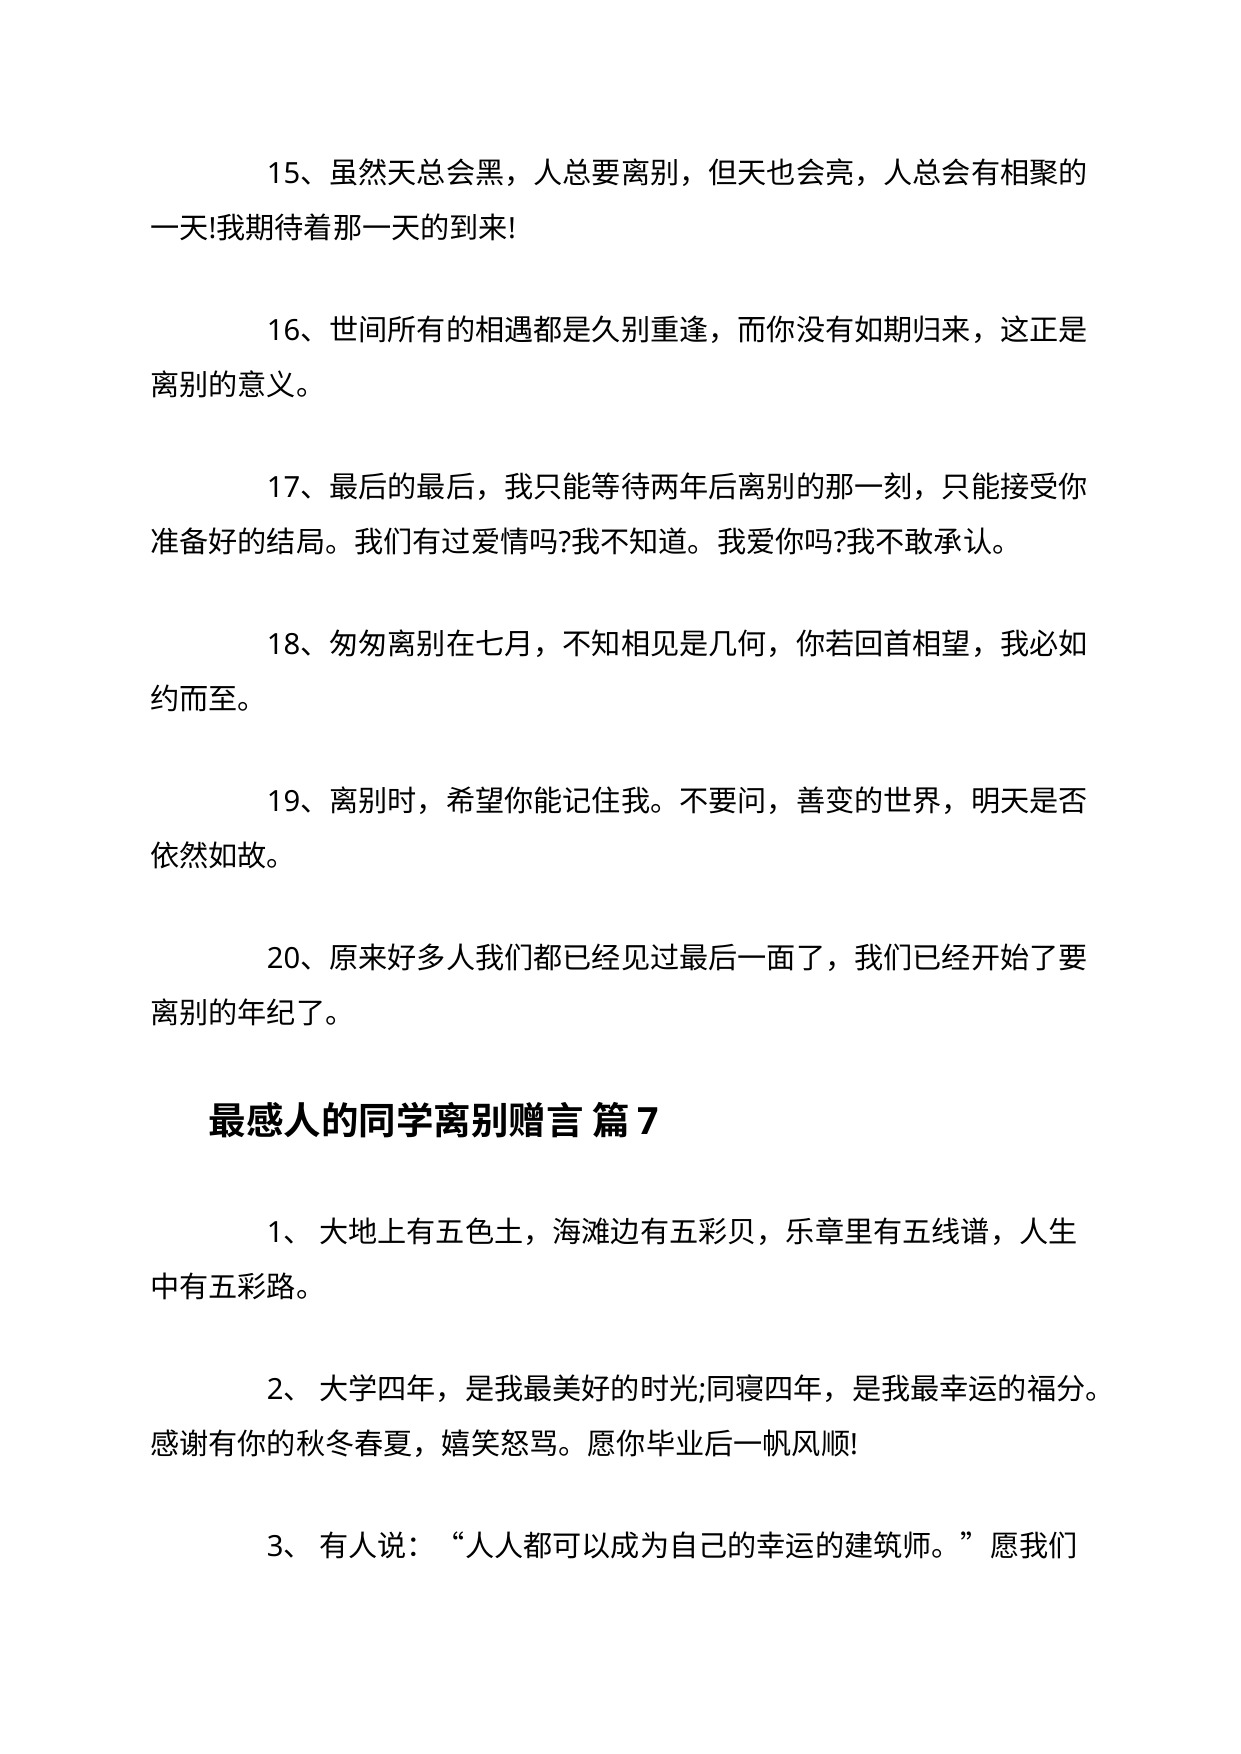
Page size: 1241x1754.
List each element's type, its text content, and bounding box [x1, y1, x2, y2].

text 15、虽然天总会黑，人总要离别，但天也会亮，人总会有相聚的一天!我期待着那一天的到来! [150, 150, 1090, 247]
text 最感人的同学离别赠言 篇7 [150, 1091, 1090, 1146]
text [150, 1522, 1090, 1565]
text 1、 大地上有五色土，海滩边有五彩贝，乐章里有五线谱，人生中有五彩路。 [150, 1209, 1090, 1306]
text 16、世间所有的相遇都是久别重逢，而你没有如期归来，这正是离别的意义。 [150, 307, 1090, 404]
text 20、原来好多人我们都已经见过最后一面了，我们已经开始了要离别的年纪了。 [150, 934, 1090, 1032]
text 17、最后的最后，我只能等待两年后离别的那一刻，只能接受你准备好的结局。我们有过爱情吗?我不知道。我爱你吗?我不敢承认。 [150, 464, 1090, 561]
text 19、离别时，希望你能记住我。不要问，善变的世界，明天是否依然如故。 [150, 777, 1090, 875]
text 18、匆匆离别在七月，不知相见是几何，你若回首相望，我必如约而至。 [150, 621, 1090, 718]
text 2、 大学四年，是我最美好的时光;同寝四年，是我最幸运的福分。感谢有你的秋冬春夏，嬉笑怒骂。愿你毕业后一帆风顺! [150, 1365, 1090, 1463]
